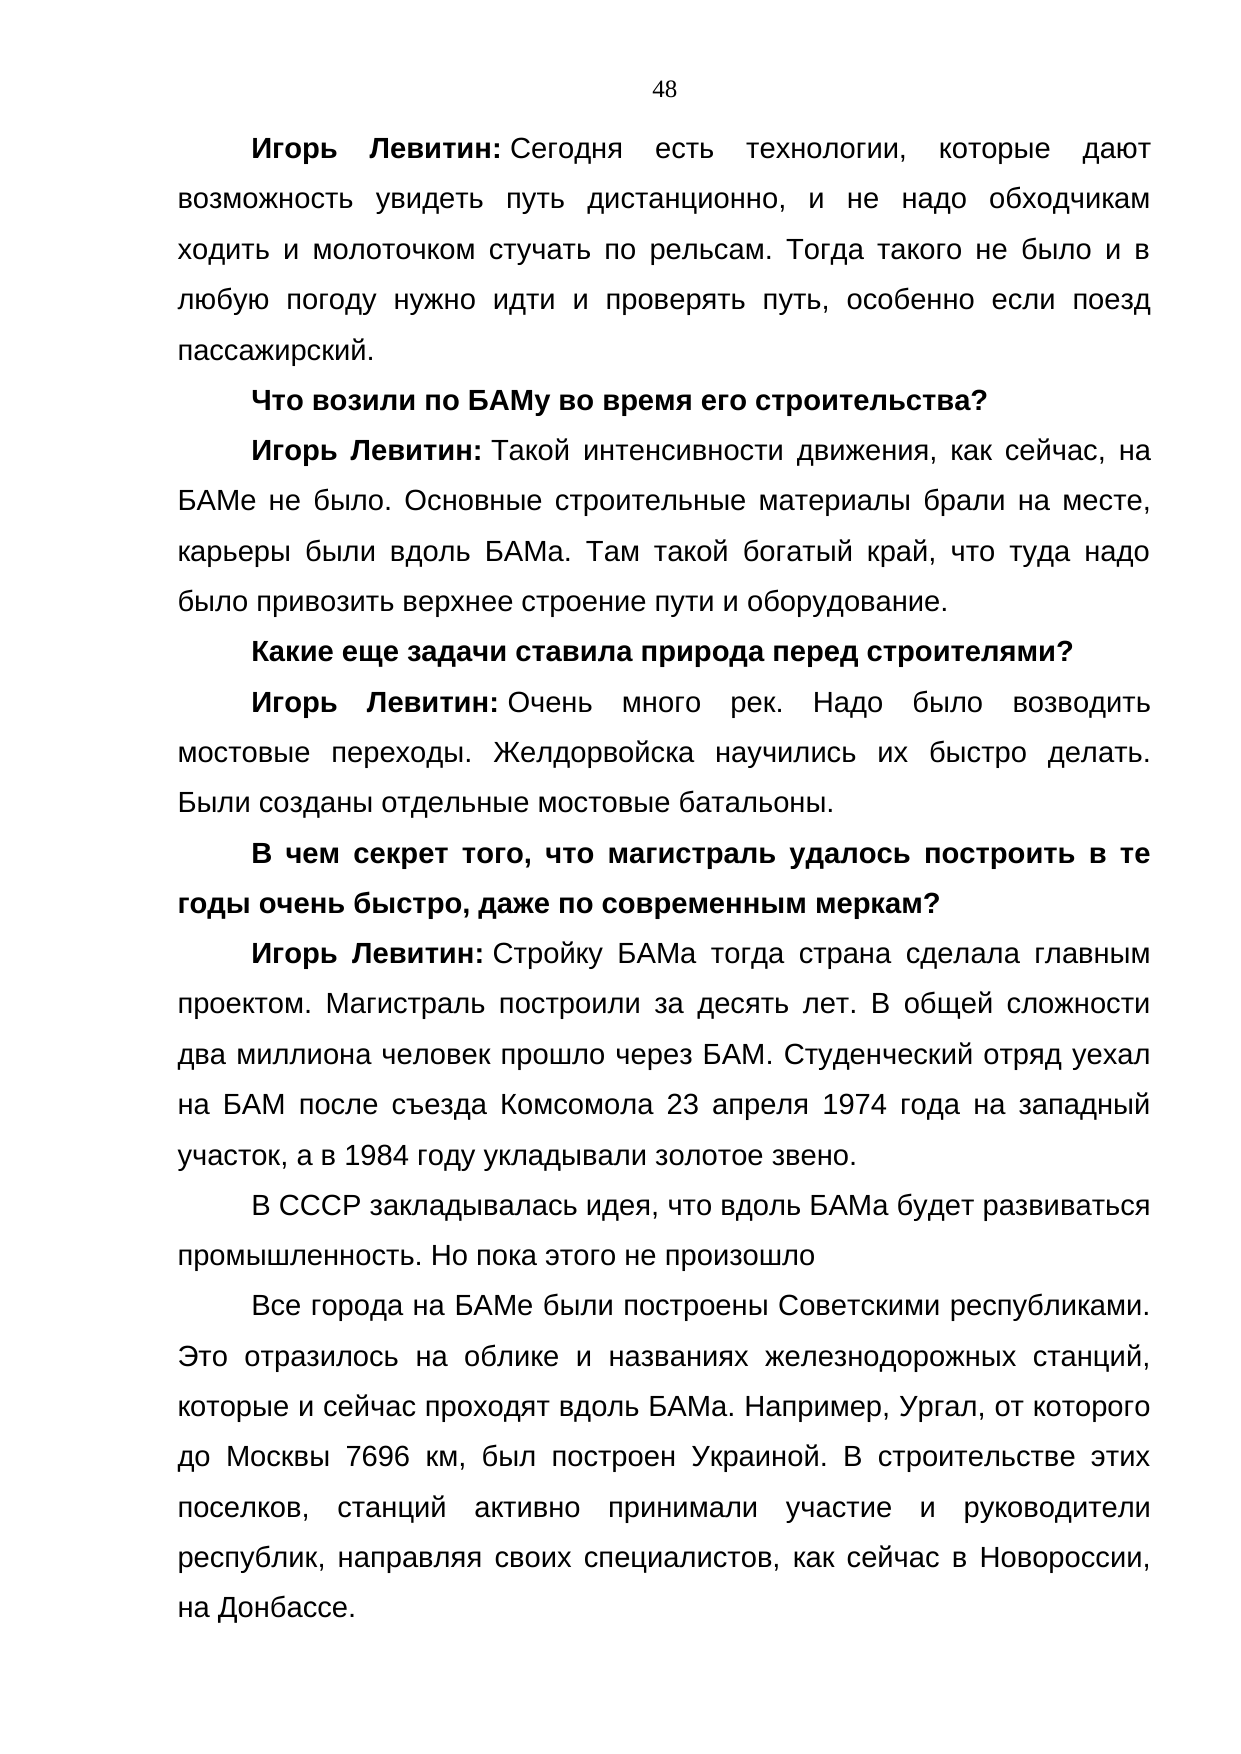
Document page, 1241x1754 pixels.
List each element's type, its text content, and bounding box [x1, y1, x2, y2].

text Игорь Левитин: Сегодня есть технологии, которые дают возможность увидеть путь дистанционно, и не надо обходчикам ходить и молоточком стучать по рельсам. Тогда такого не было и в любую погоду нужно идти и проверять путь, особенно если поезд пассажирский. [177, 131, 1152, 366]
text Какие еще задачи ставила природа перед строителями? [177, 634, 1152, 668]
text Игорь Левитин: Стройку БАМа тогда страна сделала главным проектом. Магистраль построили за десять лет. В общей сложности два миллиона человек прошло через БАМ. Студенческий отряд уехал на БАМ после съезда Комсомола 23 апреля 1974 года на западный участок, а в 1984 году укладывали золотое звено. [177, 936, 1152, 1171]
text Игорь Левитин: Очень много рек. Надо было возводить мостовые переходы. Желдорвойска научились их быстро делать. Были созданы отдельные мостовые батальоны. [177, 685, 1152, 819]
text В СССР закладывалась идея, что вдоль БАМа будет развиваться промышленность. Но пока этого не произошло [177, 1188, 1152, 1272]
text В чем секрет того, что магистраль удалось построить в те годы очень быстро, даже по современным меркам? [177, 836, 1152, 919]
text Что возили по БАМу во время его строительства? [177, 383, 1152, 416]
text Игорь Левитин: Такой интенсивности движения, как сейчас, на БАМе не было. Основные строительные материалы брали на месте, карьеры были вдоль БАМа. Там такой богатый край, что туда надо было привозить верхнее строение пути и оборудование. [177, 433, 1152, 618]
text Все города на БАМе были построены Советскими республиками. Это отразилось на облике и названиях железнодорожных станций, которые и сейчас проходят вдоль БАМа. Например, Ургал, от которого до Москвы 7696 км, был построен Украиной. В строительстве этих поселков, станций активно принимали участие и руководители республик, направляя своих специалистов, как сейчас в Новороссии, на Донбассе. [177, 1288, 1152, 1624]
